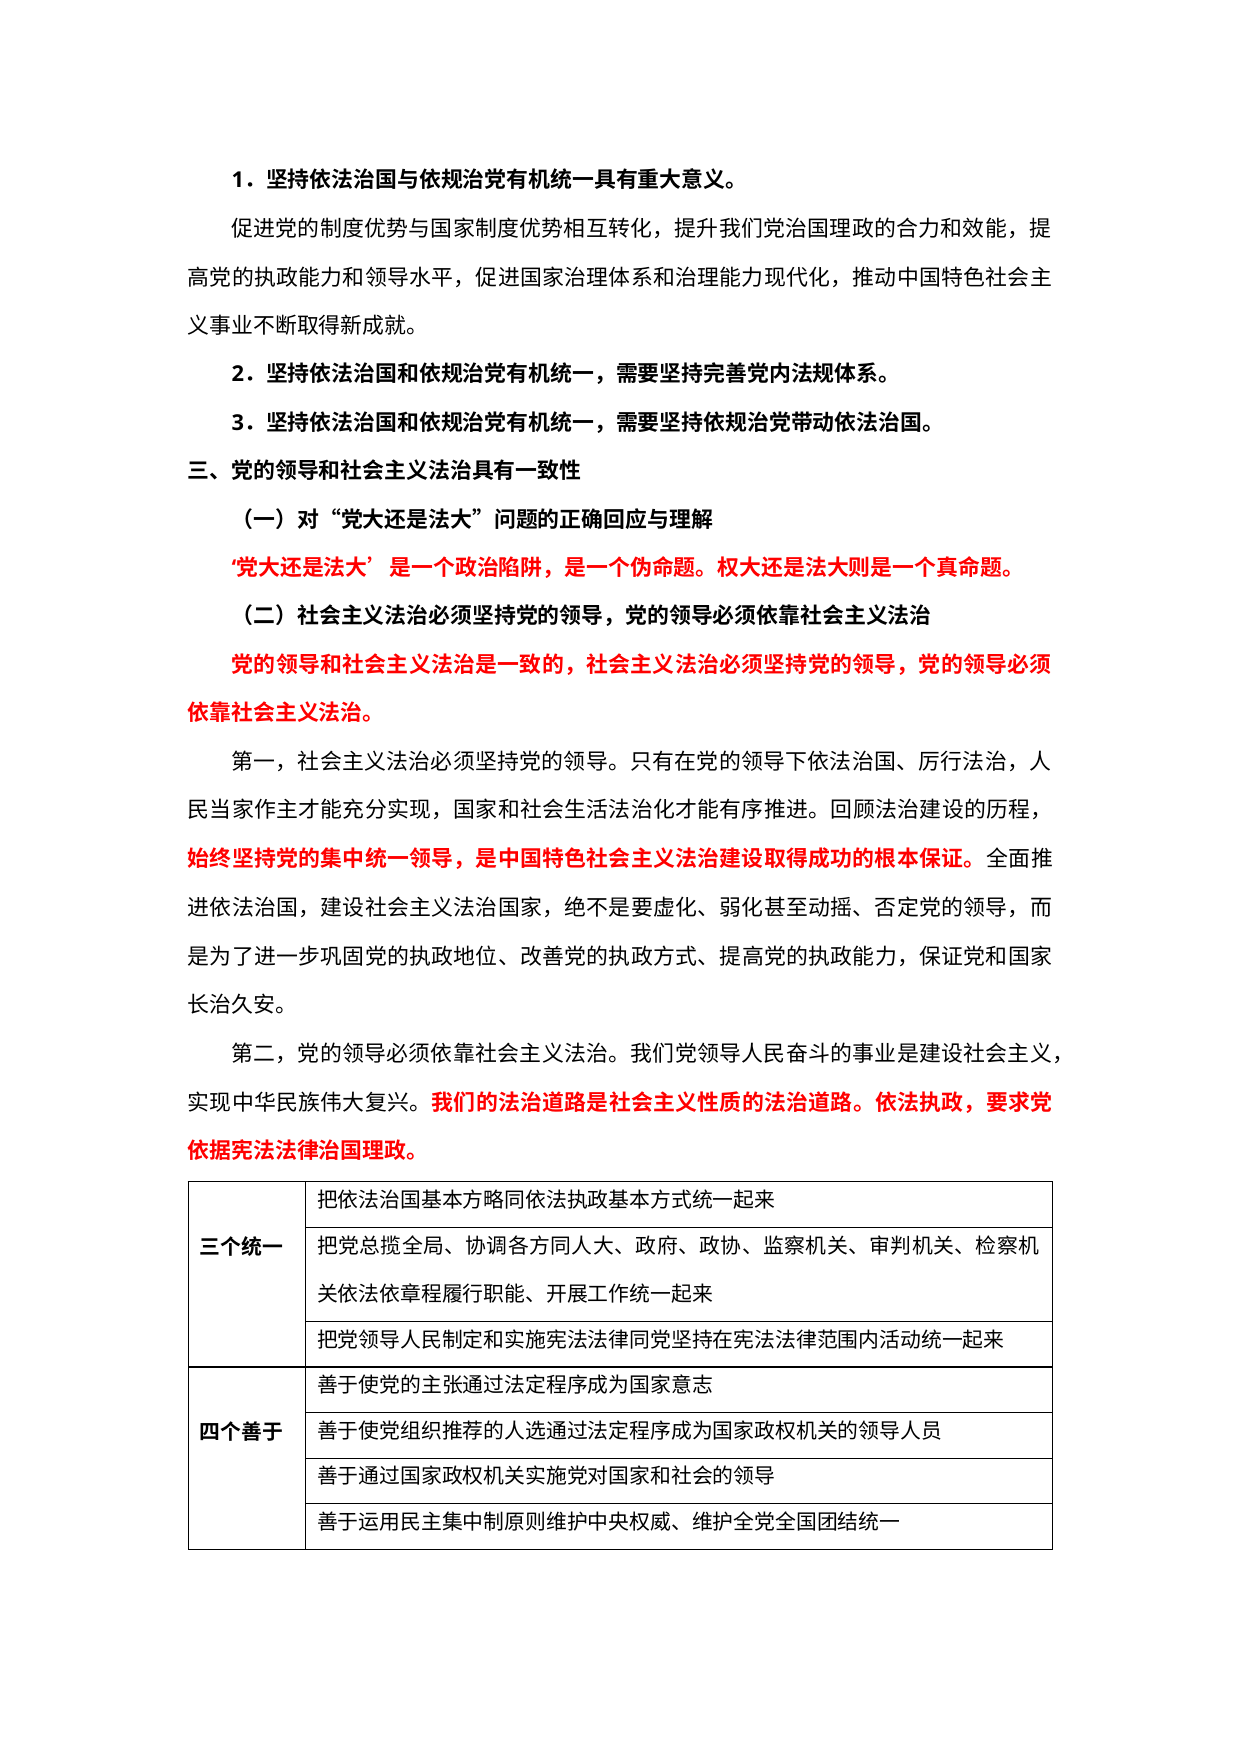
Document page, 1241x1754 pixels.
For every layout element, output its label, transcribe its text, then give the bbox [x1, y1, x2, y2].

table_header 三个统一 [189, 1182, 305, 1366]
text （二）社会主义法治必须坚持党的领导，党的领导必须依靠社会主义法治 [187, 598, 1053, 630]
text 第二，党的领导必须依靠社会主义法治。我们党领导人民奋斗的事业是建设社会主义，实现中华民族伟大复兴。我们的法治道路是社会主义性质的法治道路。依法执政，要求党依据宪法法律治国理政。 [187, 1035, 1053, 1165]
text 3．坚持依法治国和依规治党有机统一，需要坚持依规治党带动依法治国。 [187, 404, 1053, 437]
table_header 把依法治国基本方略同依法执政基本方式统一起来 [306, 1182, 1052, 1227]
table_cell 善于使党的主张通过法定程序成为国家意志 [306, 1368, 1052, 1412]
table_cell 四个善于 [189, 1368, 305, 1548]
text 1．坚持依法治国与依规治党有机统一具有重大意义。 [187, 162, 1053, 194]
text 党的领导和社会主义法治是一致的，社会主义法治必须坚持党的领导，党的领导必须依靠社会主义法治。 [187, 646, 1053, 727]
table_cell 善于通过国家政权机关实施党对国家和社会的领导 [306, 1459, 1052, 1503]
text 三、党的领导和社会主义法治具有一致性 [187, 453, 1053, 485]
table_cell 把党领导人民制定和实施宪法法律同党坚持在宪法法律范围内活动统一起来 [306, 1322, 1052, 1366]
table_cell 把党总揽全局、协调各方同人大、政府、政协、监察机关、审判机关、检察机关依法依章程履行职能、开展工作统一起来 [306, 1228, 1052, 1321]
text 2．坚持依法治国和依规治党有机统一，需要坚持完善党内法规体系。 [187, 356, 1053, 389]
text ‘党大还是法大’是一个政治陷阱，是一个伪命题。权大还是法大则是一个真命题。 [187, 549, 1053, 582]
text 第一，社会主义法治必须坚持党的领导。只有在党的领导下依法治国、厉行法治，人民当家作主才能充分实现，国家和社会生活法治化才能有序推进。回顾法治建设的历程，始终坚持党的集中统一领导，是中国特色社会主义法治建设取得成功的根本保证。全面推进依法治国，建设社会主义法治国家，绝不是要虚化、弱化甚至动摇、否定党的领导，而是为了进一步巩固党的执政地位、改善党的执政方式、提高党的执政能力，保证党和国家长治久安。 [187, 743, 1053, 1019]
table_cell 善于使党组织推荐的人选通过法定程序成为国家政权机关的领导人员 [306, 1413, 1052, 1457]
table_cell 善于运用民主集中制原则维护中央权威、维护全党全国团结统一 [306, 1504, 1052, 1548]
text 促进党的制度优势与国家制度优势相互转化，提升我们党治国理政的合力和效能，提高党的执政能力和领导水平，促进国家治理体系和治理能力现代化，推动中国特色社会主义事业不断取得新成就。 [187, 210, 1053, 340]
text （一）对“党大还是法大”问题的正确回应与理解 [187, 501, 1053, 534]
